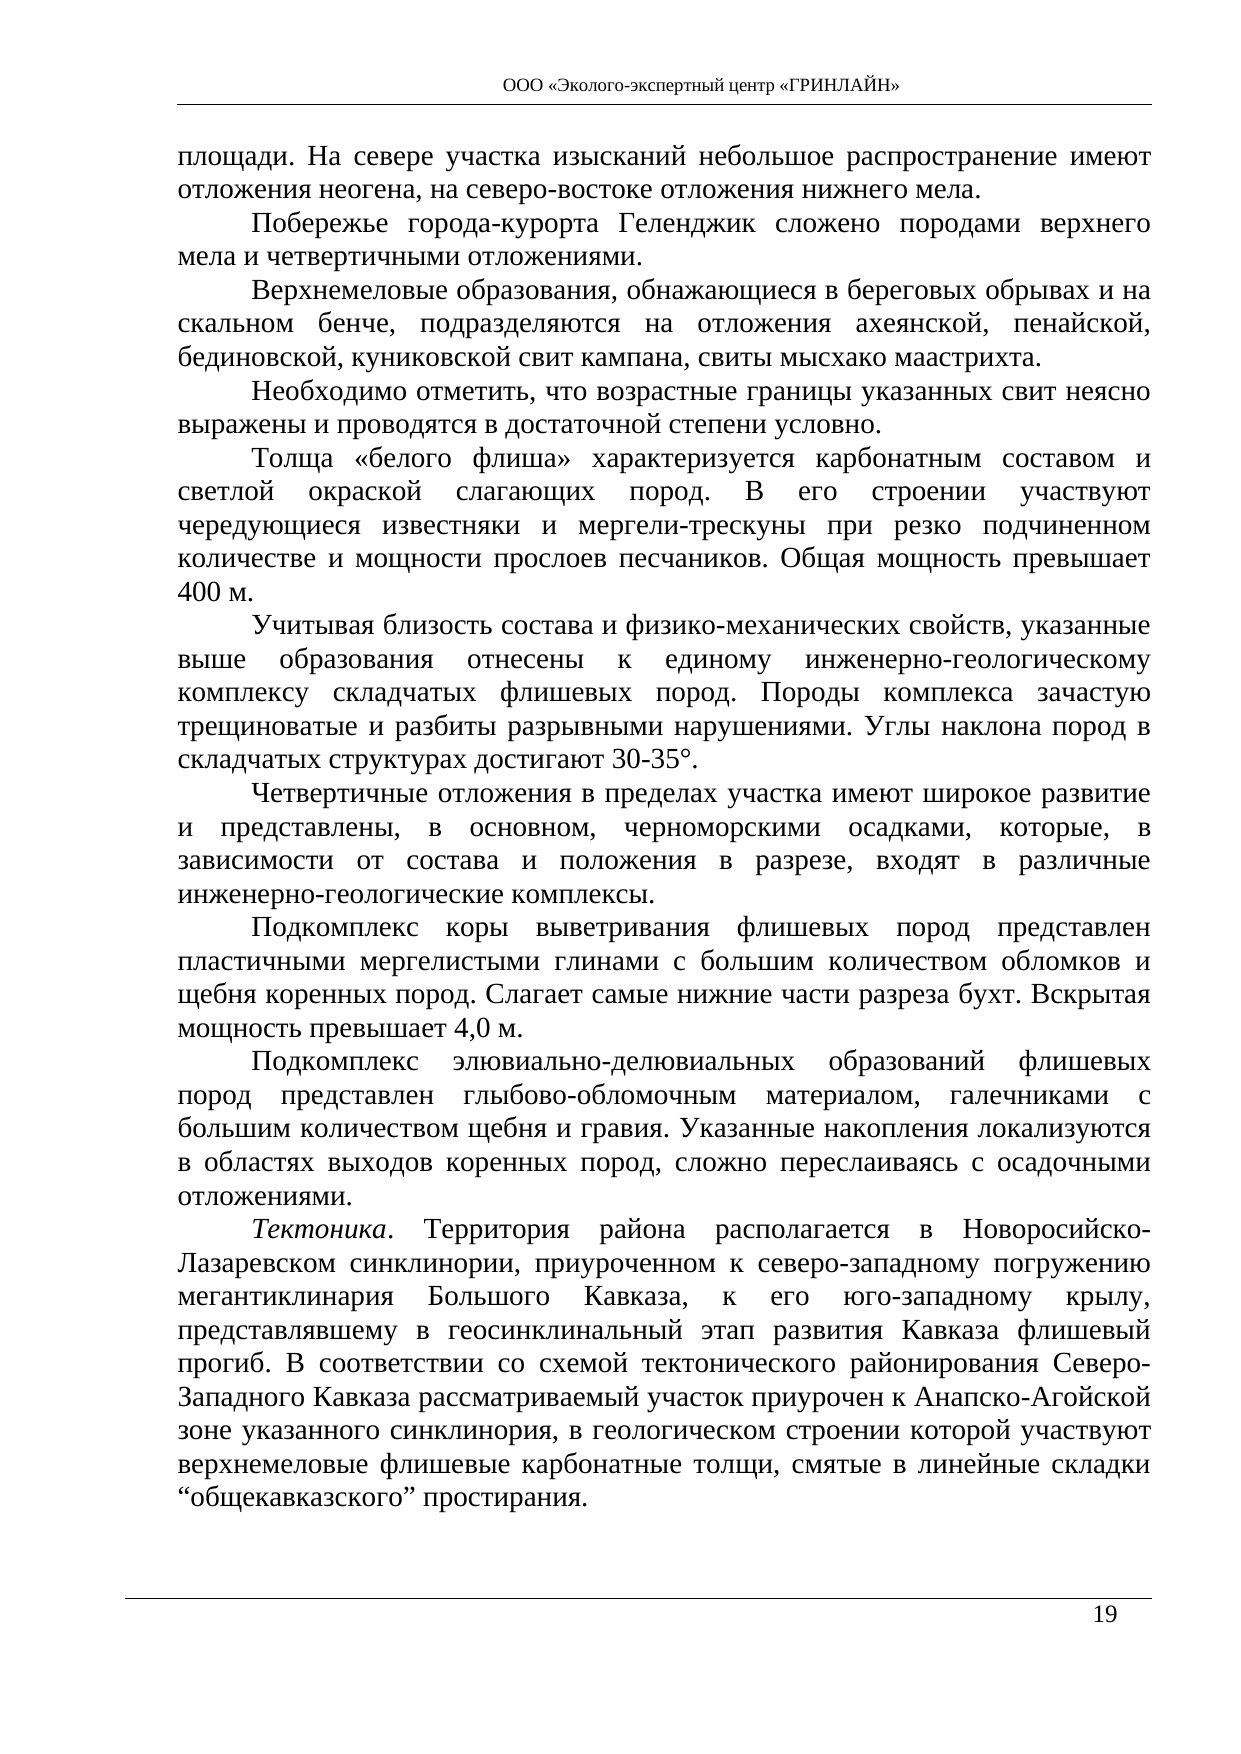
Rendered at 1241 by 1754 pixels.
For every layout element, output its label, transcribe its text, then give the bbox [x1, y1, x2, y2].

text Подкомплекс коры выветривания флишевых пород представлен пластичными мергелистыми глинами с большим количеством обломков и щебня коренных пород. Слагает самые нижние части разреза бухт. Вскрытая мощность превышает 4,0 м. [177, 909, 1152, 1043]
text Учитывая близость состава и физико-механических свойств, указанные выше образования отнесены к единому инженерно-геологическому комплексу складчатых флишевых пород. Породы комплекса зачастую трещиноватые и разбиты разрывными нарушениями. Углы наклона пород в складчатых структурах достигают 30-35°. [177, 607, 1152, 775]
text Тектоника. Территория района располагается в Новоросийско-Лазаревском синклинории, приуроченном к северо-западному погружению мегантиклинария Большого Кавказа, к его юго-западному крылу, представлявшему в геосинклинальный этап развития Кавказа флишевый прогиб. В соответствии со схемой тектонического районирования Северо-Западного Кавказа рассматриваемый участок приурочен к Анапско-Агойской зоне указанного синклинория, в геологическом строении которой участвуют верхнемеловые флишевые карбонатные толщи, смятые в линейные складки “общекавказского” простирания. [177, 1211, 1152, 1513]
text Верхнемеловые образования, обнажающиеся в береговых обрывах и на скальном бенче, подразделяются на отложения ахеянской, пенайской, бединовской, куниковской свит кампана, свиты мысхако маастрихта. [177, 272, 1152, 373]
text Четвертичные отложения в пределах участка имеют широкое развитие и представлены, в основном, черноморскими осадками, которые, в зависимости от состава и положения в разрезе, входят в различные инженерно-геологические комплексы. [177, 775, 1152, 909]
text Необходимо отметить, что возрастные границы указанных свит неясно выражены и проводятся в достаточной степени условно. [177, 373, 1152, 440]
text Толща «белого флиша» характеризуется карбонатным составом и светлой окраской слагающих пород. В его строении участвуют чередующиеся известняки и мергели-трескуны при резко подчиненном количестве и мощности прослоев песчаников. Общая мощность превышает 400 м. [177, 440, 1152, 607]
text Побережье города-курорта Геленджик сложено породами верхнего мела и четвертичными отложениями. [177, 205, 1152, 272]
text Подкомплекс элювиально-делювиальных образований флишевых пород представлен глыбово-обломочным материалом, галечниками с большим количеством щебня и гравия. Указанные накопления локализуются в областях выходов коренных пород, сложно переслаиваясь с осадочными отложениями. [177, 1043, 1152, 1211]
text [177, 138, 1152, 205]
